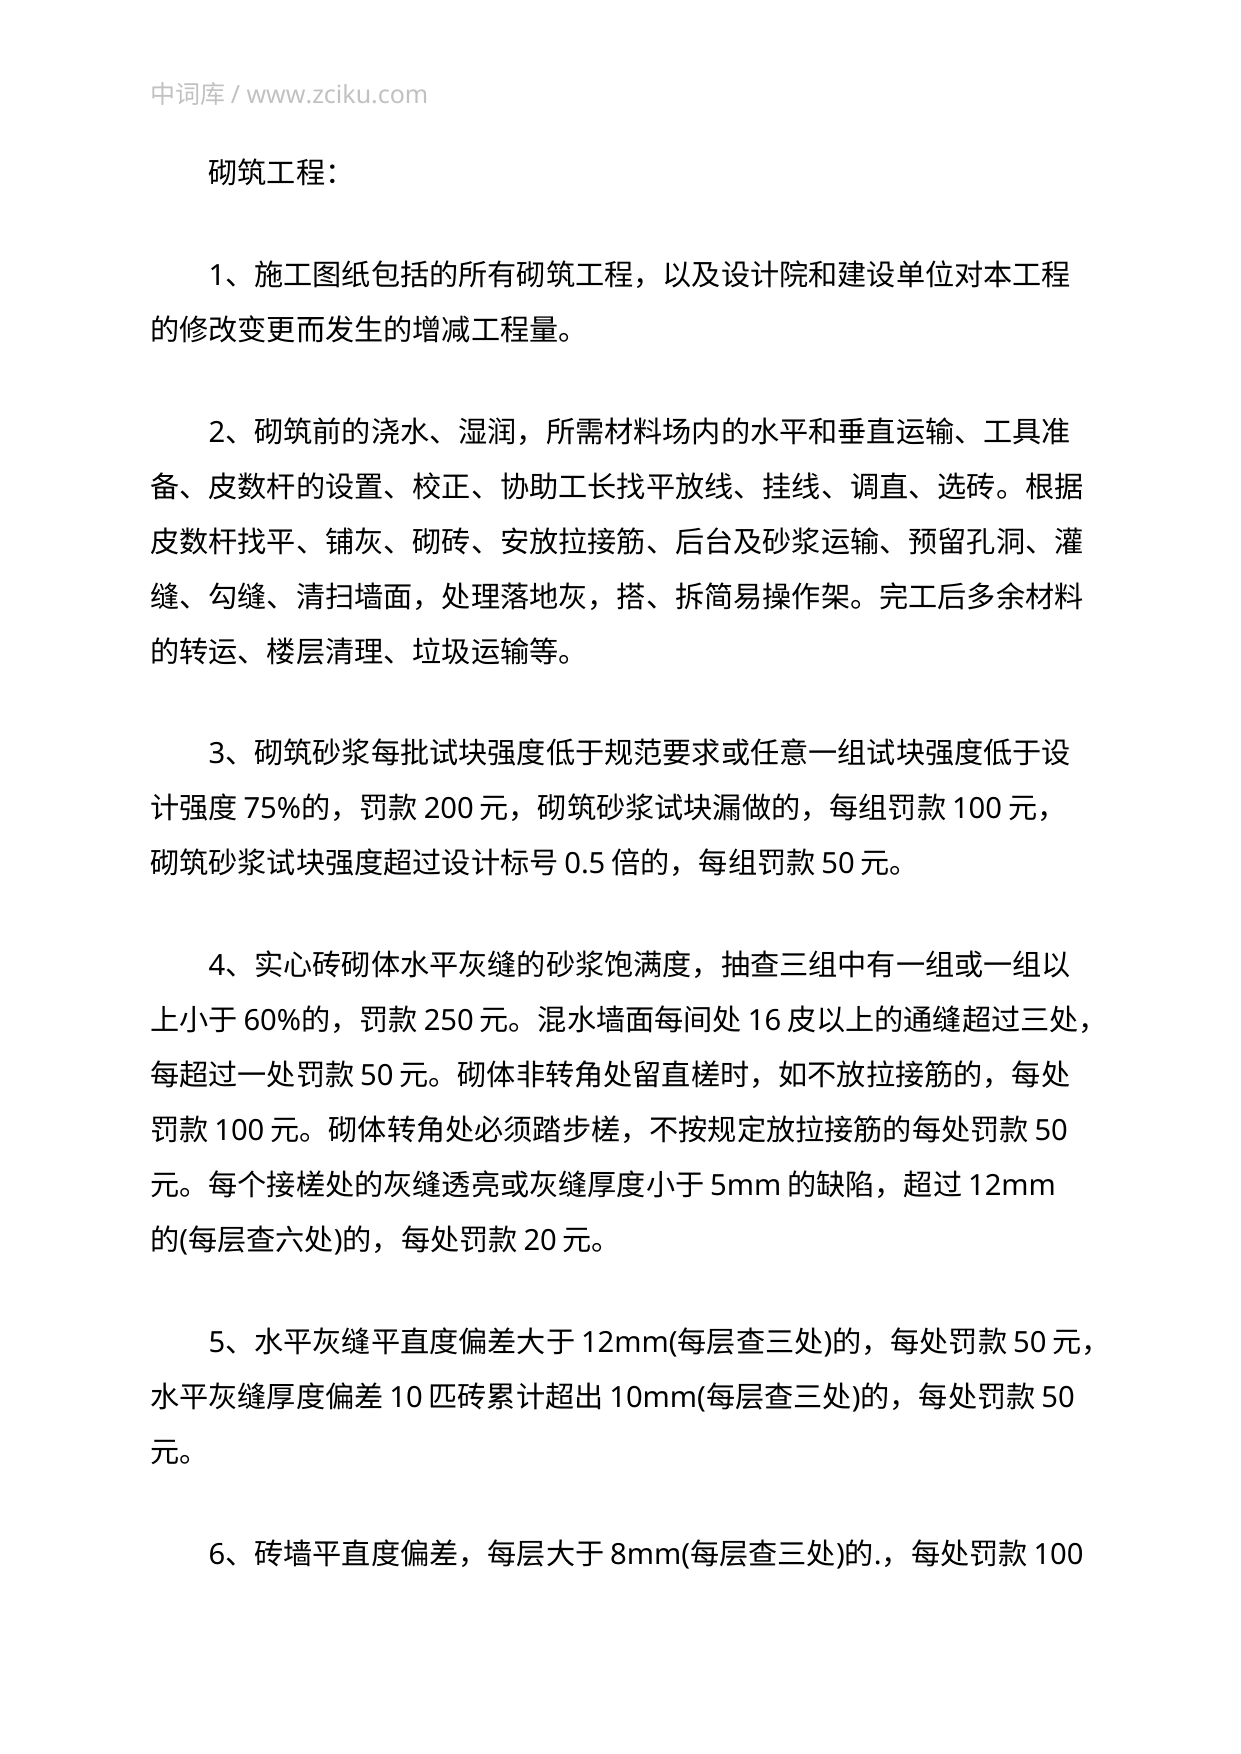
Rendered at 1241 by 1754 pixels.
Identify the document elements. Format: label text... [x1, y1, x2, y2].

text 3、砌筑砂浆每批试块强度低于规范要求或任意一组试块强度低于设计强度75%的，罚款200元，砌筑砂浆试块漏做的，每组罚款100元，砌筑砂浆试块强度超过设计标号0.5倍的，每组罚款50元。 [150, 730, 1090, 882]
text 4、实心砖砌体水平灰缝的砂浆饱满度，抽查三组中有一组或一组以上小于60%的，罚款250元。混水墙面每间处16皮以上的通缝超过三处，每超过一处罚款50元。砌体非转角处留直槎时，如不放拉接筋的，每处罚款100元。砌体转角处必须踏步槎，不按规定放拉接筋的每处罚款50元。每个接槎处的灰缝透亮或灰缝厚度小于5mm的缺陷，超过12mm的(每层查六处)的，每处罚款20元。 [150, 942, 1090, 1259]
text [150, 1531, 1090, 1573]
text 5、水平灰缝平直度偏差大于12mm(每层查三处)的，每处罚款50元，水平灰缝厚度偏差10匹砖累计超出10mm(每层查三处)的，每处罚款50元。 [150, 1319, 1090, 1471]
text 2、砌筑前的浇水、湿润，所需材料场内的水平和垂直运输、工具准备、皮数杆的设置、校正、协助工长找平放线、挂线、调直、选砖。根据皮数杆找平、铺灰、砌砖、安放拉接筋、后台及砂浆运输、预留孔洞、灌缝、勾缝、清扫墙面，处理落地灰，搭、拆简易操作架。完工后多余材料的转运、楼层清理、垃圾运输等。 [150, 408, 1090, 671]
text 1、施工图纸包括的所有砌筑工程，以及设计院和建设单位对本工程的修改变更而发生的增减工程量。 [150, 252, 1090, 349]
text 砌筑工程： [150, 150, 1090, 192]
